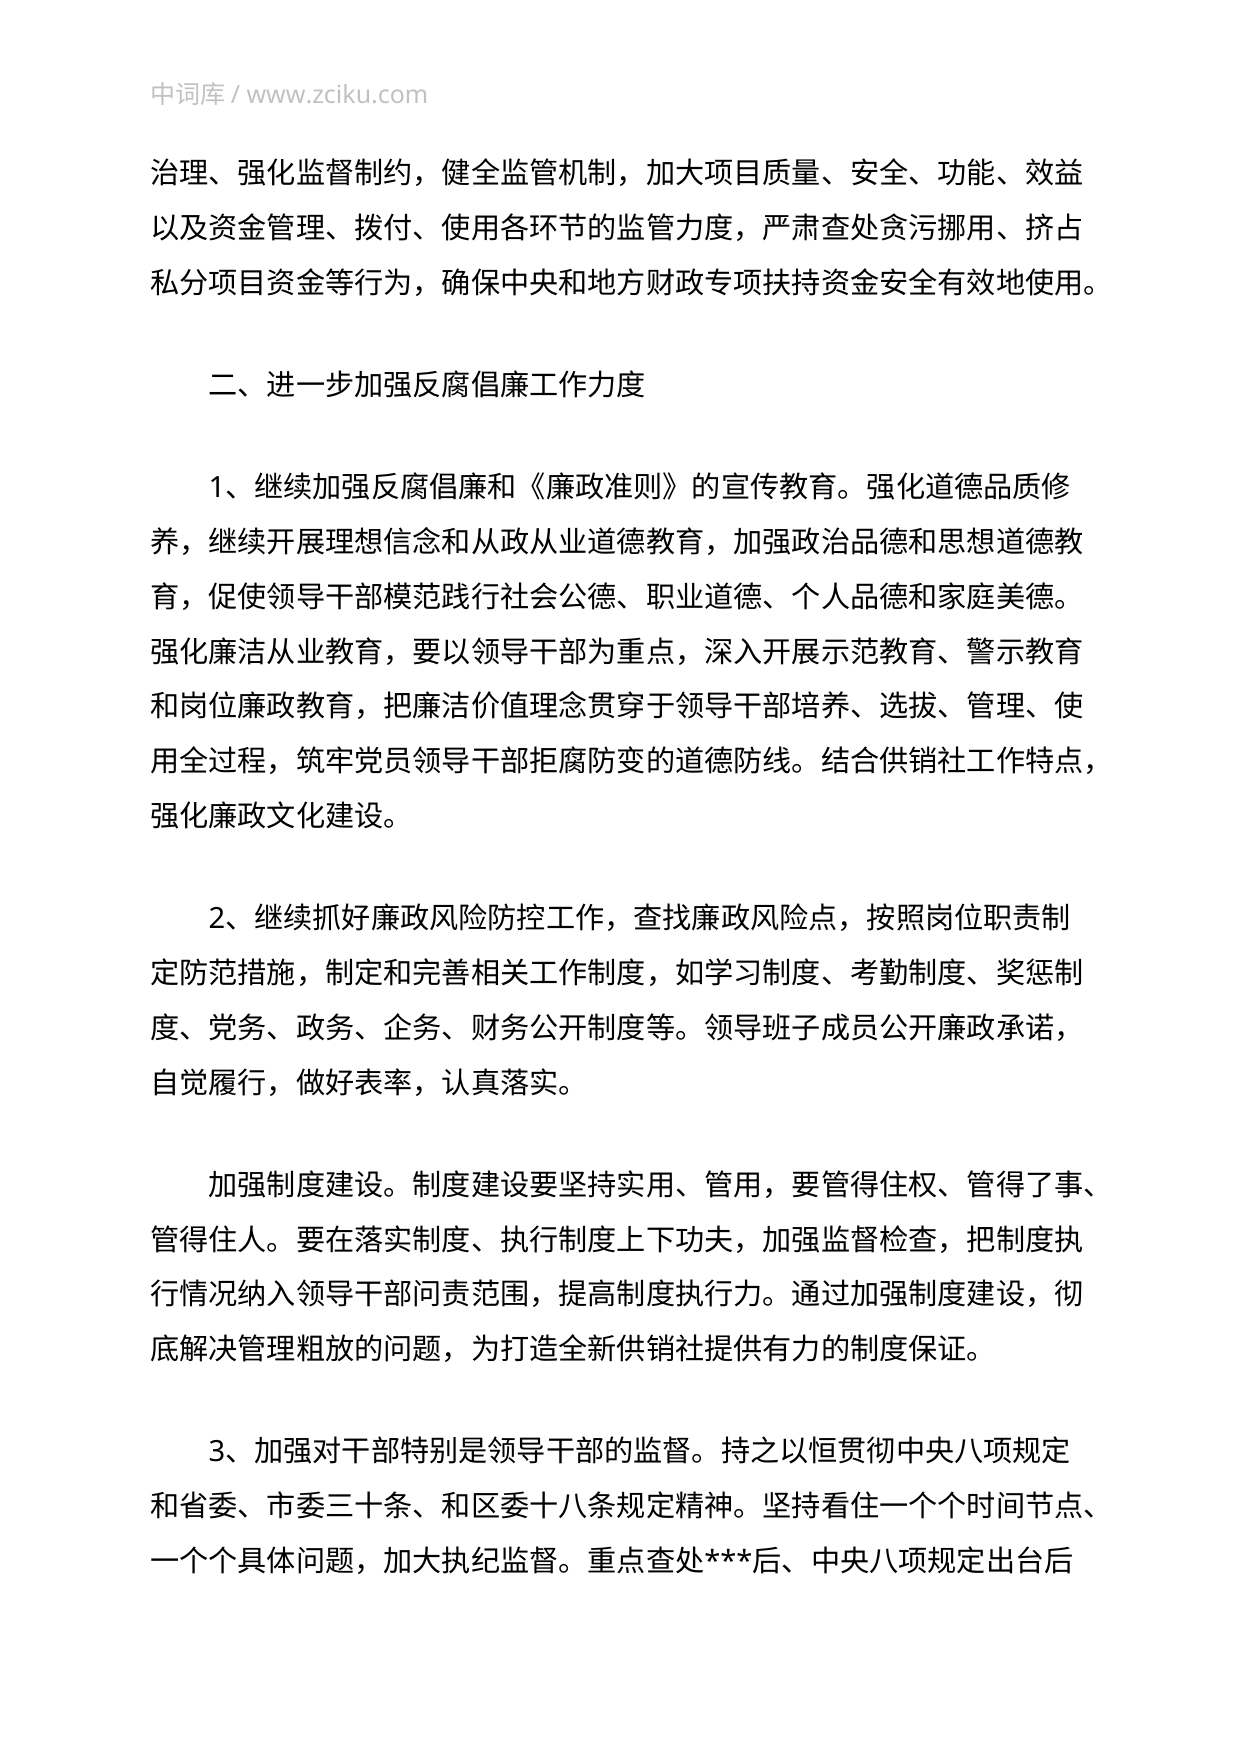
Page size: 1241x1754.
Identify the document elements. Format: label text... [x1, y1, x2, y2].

text 1、继续加强反腐倡廉和《廉政准则》的宣传教育。强化道德品质修养，继续开展理想信念和从政从业道德教育，加强政治品德和思想道德教育，促使领导干部模范践行社会公德、职业道德、个人品德和家庭美德。强化廉洁从业教育，要以领导干部为重点，深入开展示范教育、警示教育和岗位廉政教育，把廉洁价值理念贯穿于领导干部培养、选拔、管理、使用全过程，筑牢党员领导干部拒腐防变的道德防线。结合供销社工作特点，强化廉政文化建设。 [150, 463, 1090, 835]
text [150, 150, 1090, 302]
text 二、进一步加强反腐倡廉工作力度 [150, 362, 1090, 404]
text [150, 1428, 1090, 1580]
text 加强制度建设。制度建设要坚持实用、管用，要管得住权、管得了事、管得住人。要在落实制度、执行制度上下功夫，加强监督检查，把制度执行情况纳入领导干部问责范围，提高制度执行力。通过加强制度建设，彻底解决管理粗放的问题，为打造全新供销社提供有力的制度保证。 [150, 1161, 1090, 1368]
text 2、继续抓好廉政风险防控工作，查找廉政风险点，按照岗位职责制定防范措施，制定和完善相关工作制度，如学习制度、考勤制度、奖惩制度、党务、政务、企务、财务公开制度等。领导班子成员公开廉政承诺，自觉履行，做好表率，认真落实。 [150, 894, 1090, 1102]
